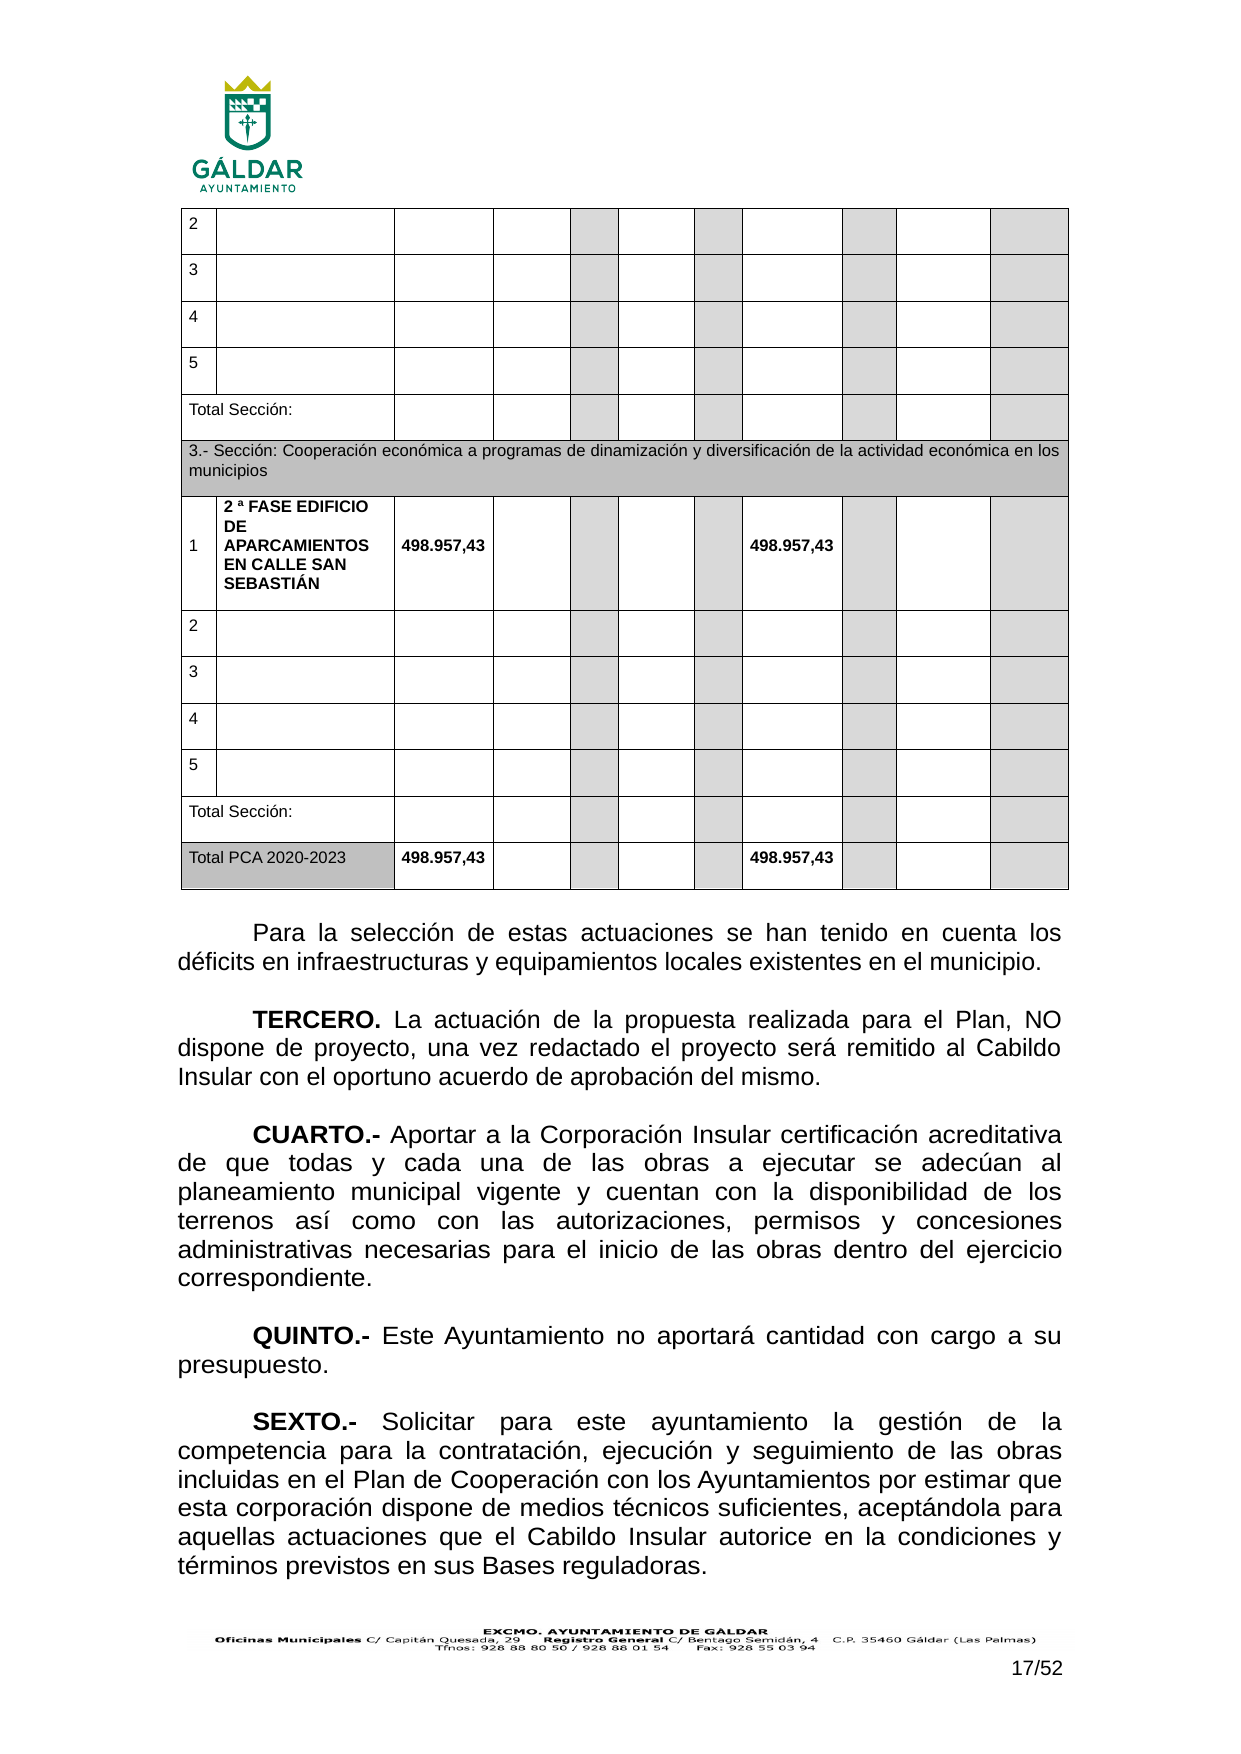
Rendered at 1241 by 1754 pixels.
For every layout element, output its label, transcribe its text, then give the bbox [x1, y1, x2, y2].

table_cell [991, 395, 1068, 440]
table_cell [695, 843, 742, 888]
table_cell [743, 657, 842, 703]
table_cell [571, 750, 618, 796]
table_cell 3.- Sección: Cooperación económica a programas de dinamización y diversificación de la actividad económica en los municipios [182, 441, 1068, 496]
table_cell [991, 209, 1068, 254]
table_cell [695, 750, 742, 796]
table_cell [695, 255, 742, 301]
table_cell [619, 255, 694, 301]
table_cell [897, 209, 990, 254]
table_cell [619, 395, 694, 440]
table_cell [695, 497, 742, 610]
table_cell [571, 704, 618, 749]
table_cell [843, 797, 896, 842]
table_cell [619, 209, 694, 254]
table_cell [494, 657, 570, 703]
table_cell [619, 797, 694, 842]
table_cell [843, 255, 896, 301]
text QUINTO.- Este Ayuntamiento no aportará cantidad con cargo a su presupuesto. [177, 1321, 1063, 1378]
table_cell [619, 750, 694, 796]
table_cell [571, 797, 618, 842]
table_cell 4 [182, 704, 216, 749]
table_cell [571, 209, 618, 254]
table_cell [619, 348, 694, 394]
table_cell [571, 611, 618, 656]
table_cell [217, 348, 394, 394]
table_cell [217, 657, 394, 703]
table_cell [843, 497, 896, 610]
table_cell [494, 255, 570, 301]
table_cell [743, 395, 842, 440]
table_cell [494, 497, 570, 610]
table_cell 2 [182, 611, 216, 656]
table_cell [991, 255, 1068, 301]
table_cell [571, 255, 618, 301]
table_cell [695, 657, 742, 703]
table_cell Total PCA 2020-2023 [182, 843, 394, 888]
table_cell [494, 797, 570, 842]
table_cell 4 [182, 302, 216, 347]
table_cell [619, 611, 694, 656]
table_cell [843, 395, 896, 440]
table_cell [395, 750, 493, 796]
table_cell [843, 348, 896, 394]
table_cell [897, 704, 990, 749]
table_cell [395, 348, 493, 394]
table_cell [843, 750, 896, 796]
table_cell [217, 255, 394, 301]
table_cell [897, 255, 990, 301]
table_cell [843, 704, 896, 749]
table_cell [843, 302, 896, 347]
table_cell [217, 704, 394, 749]
table_cell [991, 797, 1068, 842]
table_cell [897, 497, 990, 610]
table_cell [991, 348, 1068, 394]
table_cell [619, 302, 694, 347]
table_cell [395, 395, 493, 440]
table_cell [395, 797, 493, 842]
table_cell [991, 497, 1068, 610]
table_cell [571, 302, 618, 347]
table_cell 3 [182, 657, 216, 703]
table_cell [571, 395, 618, 440]
table_cell [571, 657, 618, 703]
table_cell [897, 395, 990, 440]
table_cell [743, 302, 842, 347]
text Para la selección de estas actuaciones se han tenido en cuenta los déficits en infraestructuras y equipamientos locales existentes en el municipio. [177, 918, 1063, 976]
table_cell [494, 395, 570, 440]
table_cell [897, 348, 990, 394]
table_cell [843, 209, 896, 254]
text CUARTO.- Aportar a la Corporación Insular certificación acreditativa de que todas y cada una de las obras a ejecutar se adecúan al planeamiento municipal vigente y cuentan con la disponibilidad de los terrenos así como con las autorizaciones, permisos y concesiones administrativas necesarias para el inicio de las obras dentro del ejercicio correspondiente. [177, 1119, 1063, 1292]
table_cell [619, 704, 694, 749]
table_cell [843, 611, 896, 656]
table_cell [843, 843, 896, 888]
table_cell [743, 209, 842, 254]
table_cell 2 ª FASE EDIFICIO DE APARCAMIENTOS EN CALLE SAN SEBASTIÁN [217, 497, 394, 610]
table_cell [494, 302, 570, 347]
table_cell [991, 302, 1068, 347]
table_cell 5 [182, 750, 216, 796]
table_cell [494, 611, 570, 656]
table_cell [619, 657, 694, 703]
table_cell [494, 750, 570, 796]
picture [187, 1628, 1075, 1651]
table_cell [897, 750, 990, 796]
table_cell [991, 843, 1068, 888]
table_cell [991, 611, 1068, 656]
table_cell 498.957,43 [395, 497, 493, 610]
table_cell [843, 657, 896, 703]
table_cell [619, 497, 694, 610]
table_cell 2 [182, 209, 216, 254]
table_cell [743, 750, 842, 796]
table_cell [217, 209, 394, 254]
table_cell [494, 209, 570, 254]
text SEXTO.- Solicitar para este ayuntamiento la gestión de la competencia para la contratación, ejecución y seguimiento de las obras incluidas en el Plan de Cooperación con los Ayuntamientos por estimar que esta corporación dispone de medios técnicos suficientes, aceptándola para aquellas actuaciones que el Cabildo Insular autorice en la condiciones y términos previstos en sus Bases reguladoras. [177, 1407, 1063, 1579]
table_cell [991, 704, 1068, 749]
table_cell [494, 704, 570, 749]
text TERCERO. La actuación de la propuesta realizada para el Plan, NO dispone de proyecto, una vez redactado el proyecto será remitido al Cabildo Insular con el oportuno acuerdo de aprobación del mismo. [177, 1004, 1063, 1091]
table_cell [395, 657, 493, 703]
table_cell [395, 209, 493, 254]
table_cell 498.957,43 [743, 497, 842, 610]
table_cell [571, 843, 618, 888]
table_cell [619, 843, 694, 888]
table_cell Total Sección: [182, 395, 394, 440]
table_cell [695, 704, 742, 749]
table_cell [695, 797, 742, 842]
table_cell [395, 255, 493, 301]
table_cell [494, 843, 570, 888]
table_cell [991, 657, 1068, 703]
table_cell 1 [182, 497, 216, 610]
table_cell [395, 302, 493, 347]
table_cell 5 [182, 348, 216, 394]
table_cell 3 [182, 255, 216, 301]
table_cell [897, 302, 990, 347]
table_cell [743, 255, 842, 301]
table_cell [743, 797, 842, 842]
table_cell [743, 348, 842, 394]
table_cell [897, 843, 990, 888]
table_cell [991, 750, 1068, 796]
table_cell [897, 611, 990, 656]
table_cell [743, 611, 842, 656]
table_cell [695, 209, 742, 254]
table_cell [571, 348, 618, 394]
table_cell [695, 611, 742, 656]
table_cell [695, 302, 742, 347]
table_cell [395, 611, 493, 656]
picture [177, 73, 317, 195]
table_cell [897, 797, 990, 842]
table_cell 498.957,43 [743, 843, 842, 888]
table_cell [695, 395, 742, 440]
table_cell [217, 750, 394, 796]
table_cell Total Sección: [182, 797, 394, 842]
table_cell [217, 611, 394, 656]
table_cell [897, 657, 990, 703]
table_cell [695, 348, 742, 394]
table_cell [395, 704, 493, 749]
table_cell [494, 348, 570, 394]
table_cell [743, 704, 842, 749]
table_cell [571, 497, 618, 610]
table_cell 498.957,43 [395, 843, 493, 888]
table_cell [217, 302, 394, 347]
